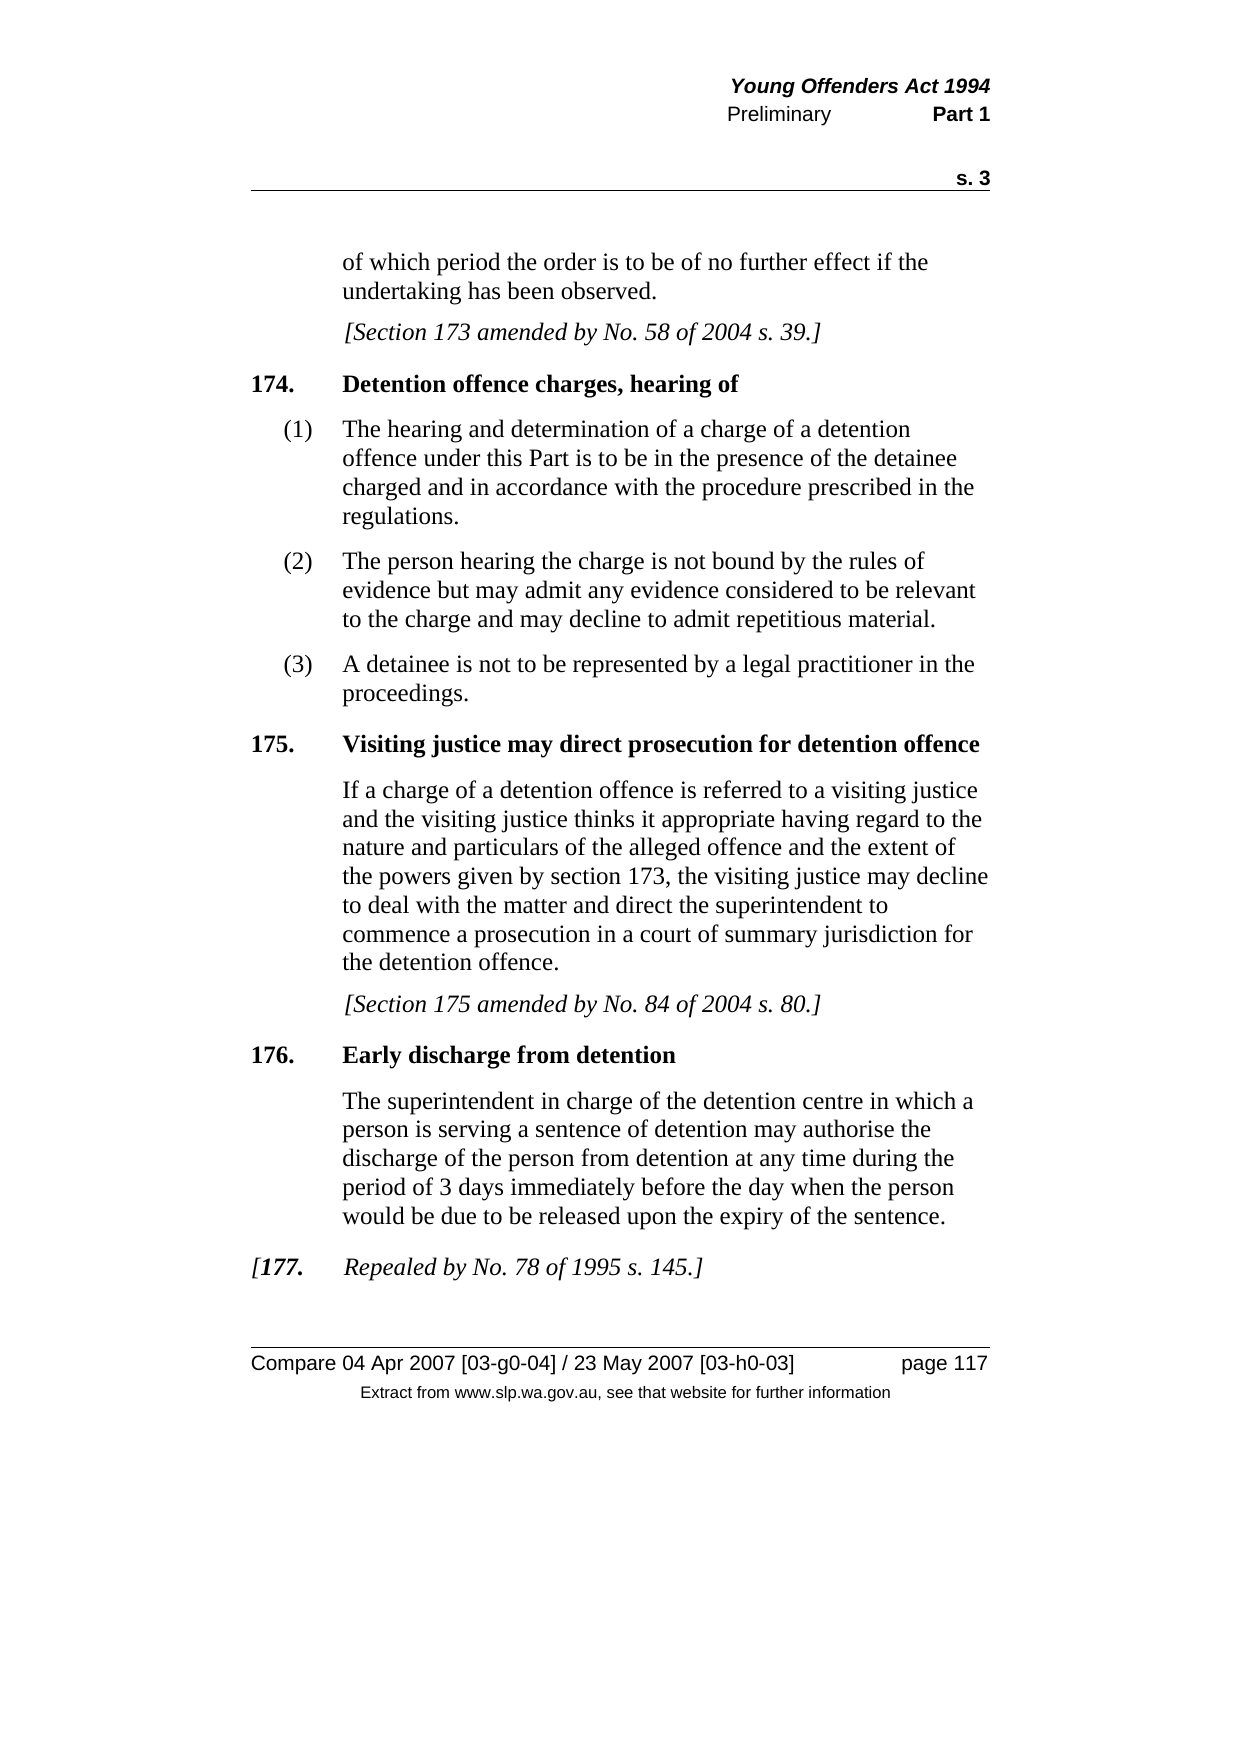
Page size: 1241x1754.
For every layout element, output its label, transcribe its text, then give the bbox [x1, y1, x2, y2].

subtitle 175. Visiting justice may direct prosecution for detention offence [251, 729, 990, 758]
text [177. Repealed by No. 78 of 1995 s. 145.] [251, 1252, 990, 1281]
text (1) The hearing and determination of a charge of a detention offence under this Part is to be in the presence of the detainee charged and in accordance with the procedure prescribed in the regulations. [251, 414, 990, 529]
text [Section 175 amended by No. 84 of 2004 s. 80.] [251, 989, 990, 1017]
subtitle 176. Early discharge from detention [251, 1040, 990, 1069]
text [Section 173 amended by No. 58 of 2004 s. 39.] [251, 317, 990, 346]
text The superintendent in charge of the detention centre in which a person is serving a sentence of detention may authorise the discharge of the person from detention at any time during the period of 3 days immediately before the day when the person would be due to be released upon the expiry of the sentence. [251, 1086, 990, 1229]
text If a charge of a detention offence is referred to a visiting justice and the visiting justice thinks it appropriate having regard to the nature and particulars of the alleged offence and the extent of the powers given by section 173, the visiting justice may decline to deal with the matter and direct the superintendent to commence a prosecution in a court of summary jurisdiction for the detention offence. [251, 775, 990, 976]
text (2) The person hearing the charge is not bound by the rules of evidence but may admit any evidence considered to be relevant to the charge and may decline to admit repetitious material. [251, 546, 990, 632]
subtitle 174. Detention offence charges, hearing of [251, 369, 990, 398]
text (3) A detainee is not to be represented by a legal practitioner in the proceedings. [251, 649, 990, 707]
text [251, 247, 990, 305]
